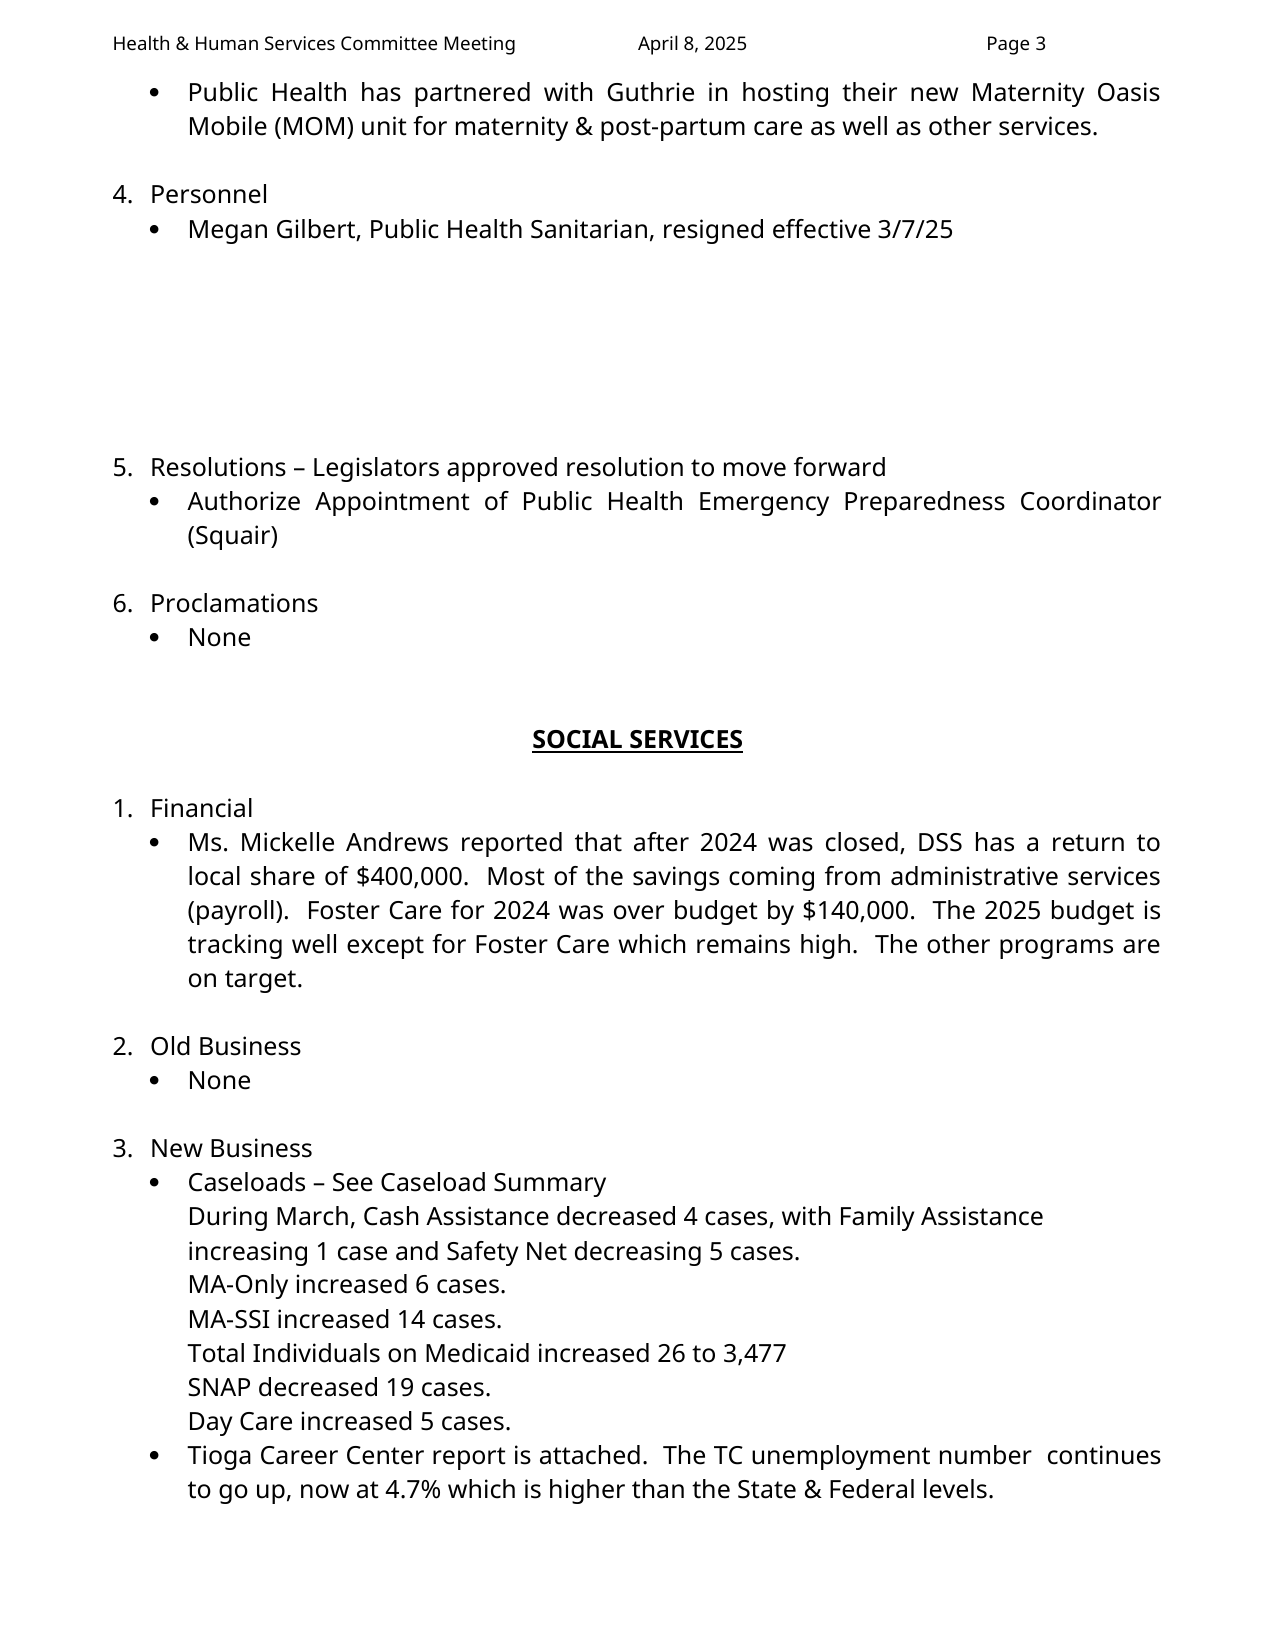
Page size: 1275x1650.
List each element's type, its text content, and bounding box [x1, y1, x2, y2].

list Personnel [112, 177, 1162, 211]
list Old Business [112, 1029, 1162, 1063]
list Resolutions – Legislators approved resolution to move forward [112, 450, 1162, 484]
text SOCIAL SERVICES [112, 722, 1162, 756]
list Financial [112, 790, 1162, 824]
list Megan Gilbert, Public Health Sanitarian, resigned effective 3/7/25 [150, 211, 1162, 245]
list Proclamations [112, 586, 1162, 620]
list Caseloads – See Caseload Summary During March, Cash Assistance decreased 4 cases, with Family Assistance increasing 1 case and Safety Net decreasing 5 cases. MA-Only increased 6 cases. MA-SSI increased 14 cases. Total Individuals on Medicaid increased 26 to 3,477 SNAP decreased 19 cases. Day Care increased 5 cases. [150, 1165, 1162, 1437]
list None [150, 620, 1162, 654]
list New Business [112, 1131, 1162, 1165]
list None [150, 1063, 1162, 1097]
list Authorize Appointment of Public Health Emergency Preparedness Coordinator (Squair) [150, 484, 1162, 552]
list Ms. Mickelle Andrews reported that after 2024 was closed, DSS has a return to local share of $400,000. Most of the savings coming from administrative services (payroll). Foster Care for 2024 was over budget by $140,000. The 2025 budget is tracking well except for Foster Care which remains high. The other programs are on target. [150, 824, 1162, 995]
list Public Health has partnered with Guthrie in hosting their new Maternity Oasis Mobile (MOM) unit for maternity & post-partum care as well as other services. [150, 75, 1162, 143]
list Tioga Career Center report is attached. The TC unemployment number continues to go up, now at 4.7% which is higher than the State & Federal levels. [150, 1437, 1162, 1506]
